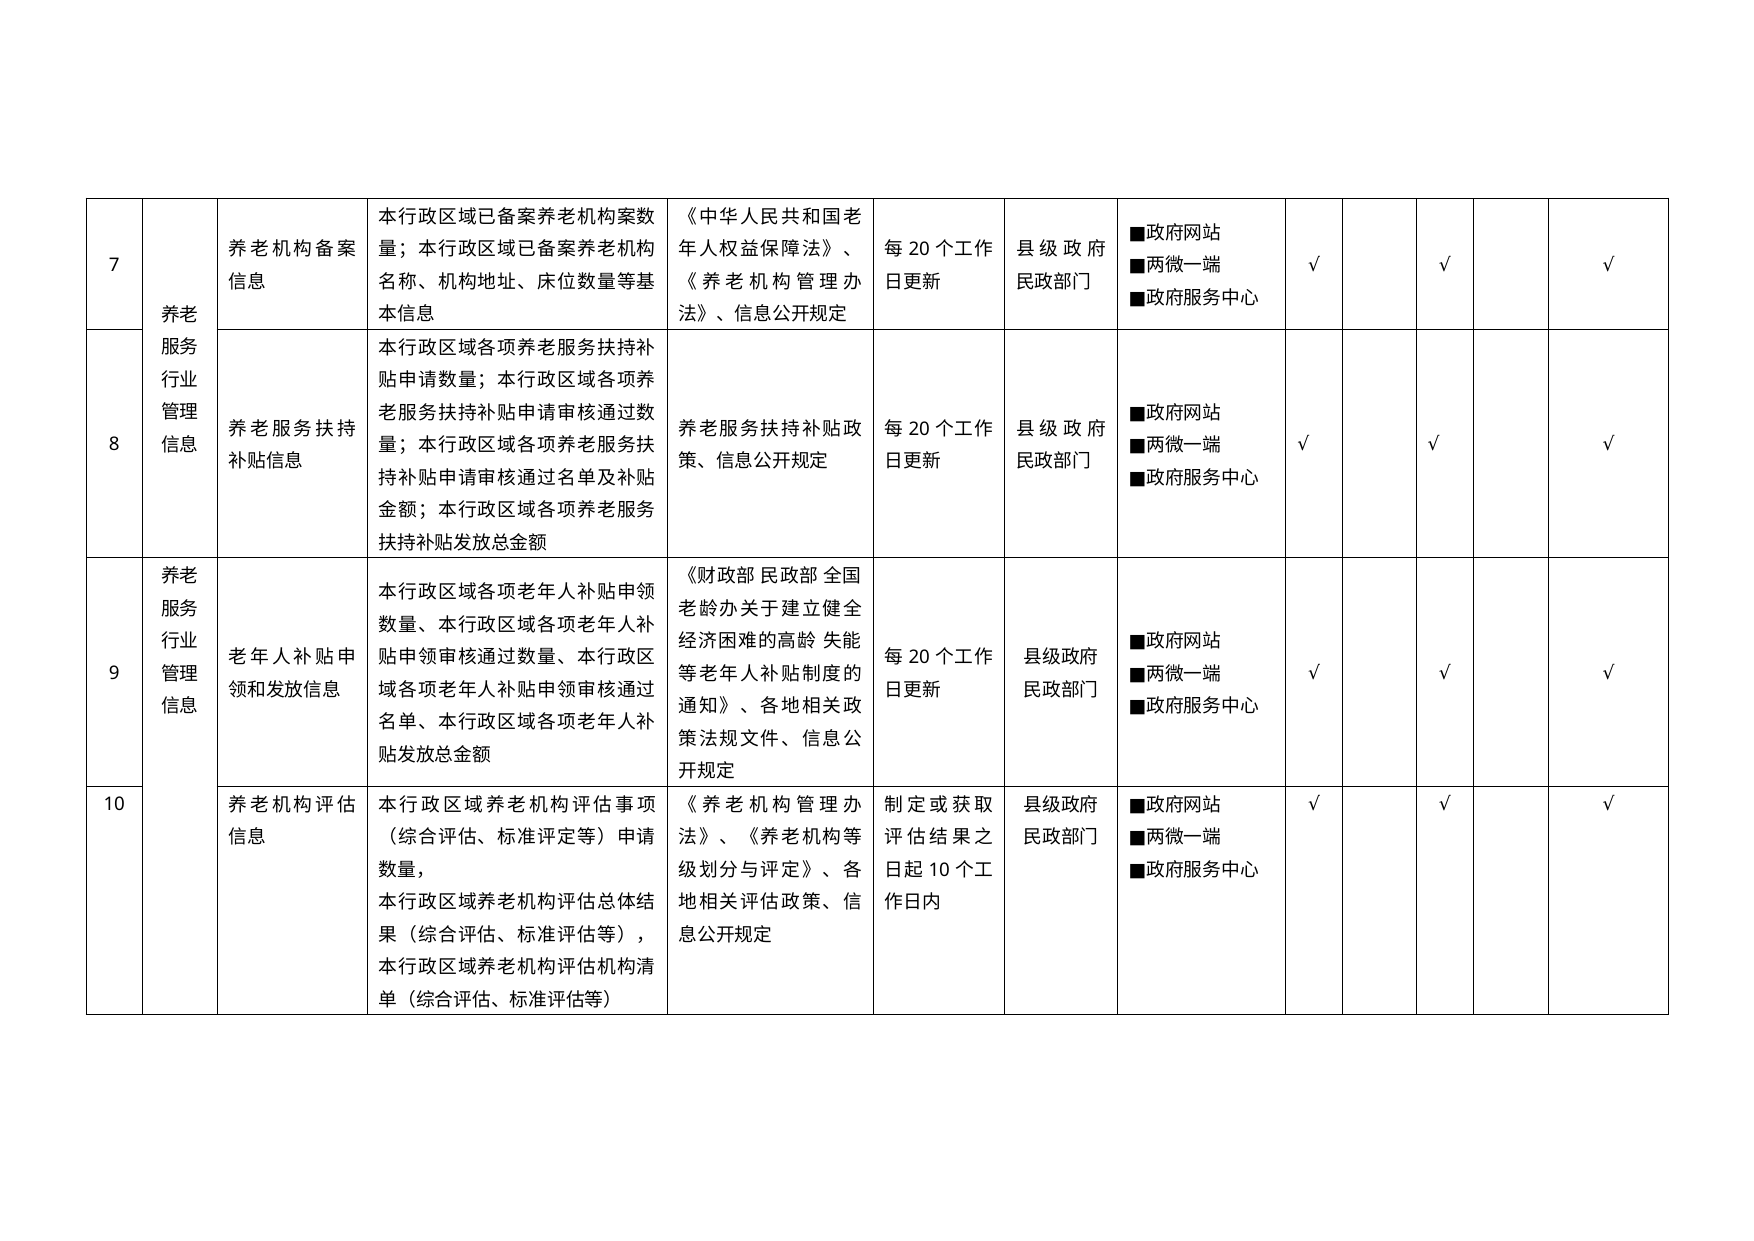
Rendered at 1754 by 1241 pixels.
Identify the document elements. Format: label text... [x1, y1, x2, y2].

table_cell 《养老机构管理办法》、《养老机构等级划分与评定》、各地相关评估政策、信息公开规定 [668, 787, 873, 1014]
table_cell [1343, 558, 1416, 786]
table_cell √ [1549, 330, 1668, 557]
table_cell 县级政府民政部门 [1005, 199, 1117, 329]
table_cell 养老机构评估信息 [218, 787, 367, 1014]
table_cell 本行政区域已备案养老机构案数量；本行政区域已备案养老机构名称、机构地址、床位数量等基本信息 [368, 199, 667, 329]
table_cell 8 [87, 330, 142, 557]
table_cell 县级政府民政部门 [1005, 330, 1117, 557]
table_cell [1474, 787, 1548, 1014]
table_cell 本行政区域各项养老服务扶持补贴申请数量；本行政区域各项养老服务扶持补贴申请审核通过数量；本行政区域各项养老服务扶持补贴申请审核通过名单及补贴金额；本行政区域各项养老服务扶持补贴发放总金额 [368, 330, 667, 557]
table_cell √ [1549, 787, 1668, 1014]
table_cell 每20个工作日更新 [874, 199, 1004, 329]
table_cell √ [1286, 199, 1342, 329]
table_cell 县级政府民政部门 [1005, 558, 1117, 786]
table_cell ■政府网站 ■两微一端 ■政府服务中心 [1118, 199, 1285, 329]
table_cell √ [1417, 787, 1473, 1014]
table_cell √ [1286, 558, 1342, 786]
table_cell 10 [87, 787, 142, 1014]
table_cell [1474, 558, 1548, 786]
table_cell √ [1549, 199, 1668, 329]
table_cell 9 [87, 558, 142, 786]
table_cell 养老机构备案信息 [218, 199, 367, 329]
table_cell 7 [87, 199, 142, 329]
table_cell √ [1286, 330, 1342, 557]
table_cell 养老服务行业管理信息 [143, 558, 217, 1014]
table_cell √ [1417, 558, 1473, 786]
table_cell 《财政部 民政部 全国老龄办关于建立健全经济困难的高龄 失能等老年人补贴制度的通知》、各地相关政策法规文件、信息公开规定 [668, 558, 873, 786]
table_cell ■政府网站 ■两微一端 ■政府服务中心 [1118, 558, 1285, 786]
table_cell 每20个工作日更新 [874, 558, 1004, 786]
table_cell 养老服务扶持补贴政策、信息公开规定 [668, 330, 873, 557]
table_cell 养老服务扶持补贴信息 [218, 330, 367, 557]
table_cell ■政府网站 ■两微一端 ■政府服务中心 [1118, 787, 1285, 1014]
table_cell √ [1417, 330, 1473, 557]
table_cell 养老服务行业管理信息 [143, 199, 217, 557]
table_cell 《中华人民共和国老年人权益保障法》、《养老机构管理办法》、信息公开规定 [668, 199, 873, 329]
table_cell 本行政区域养老机构评估事项（综合评估、标准评定等）申请数量， 本行政区域养老机构评估总体结果（综合评估、标准评估等），本行政区域养老机构评估机构清单（综合评估、标准评估等） [368, 787, 667, 1014]
table_cell √ [1417, 199, 1473, 329]
table_cell 老年人补贴申领和发放信息 [218, 558, 367, 786]
table_cell 县级政府民政部门 [1005, 787, 1117, 1014]
table_cell [1343, 199, 1416, 329]
table_cell √ [1286, 787, 1342, 1014]
table_cell [1474, 199, 1548, 329]
table_cell [1474, 330, 1548, 557]
table_cell √ [1549, 558, 1668, 786]
table_cell 本行政区域各项老年人补贴申领数量、本行政区域各项老年人补贴申领审核通过数量、本行政区域各项老年人补贴申领审核通过名单、本行政区域各项老年人补贴发放总金额 [368, 558, 667, 786]
table_cell 制定或获取评估结果之日起10个工作日内 [874, 787, 1004, 1014]
table_cell [1343, 330, 1416, 557]
table_cell ■政府网站 ■两微一端 ■政府服务中心 [1118, 330, 1285, 557]
table_cell 每20个工作日更新 [874, 330, 1004, 557]
table_cell [1343, 787, 1416, 1014]
